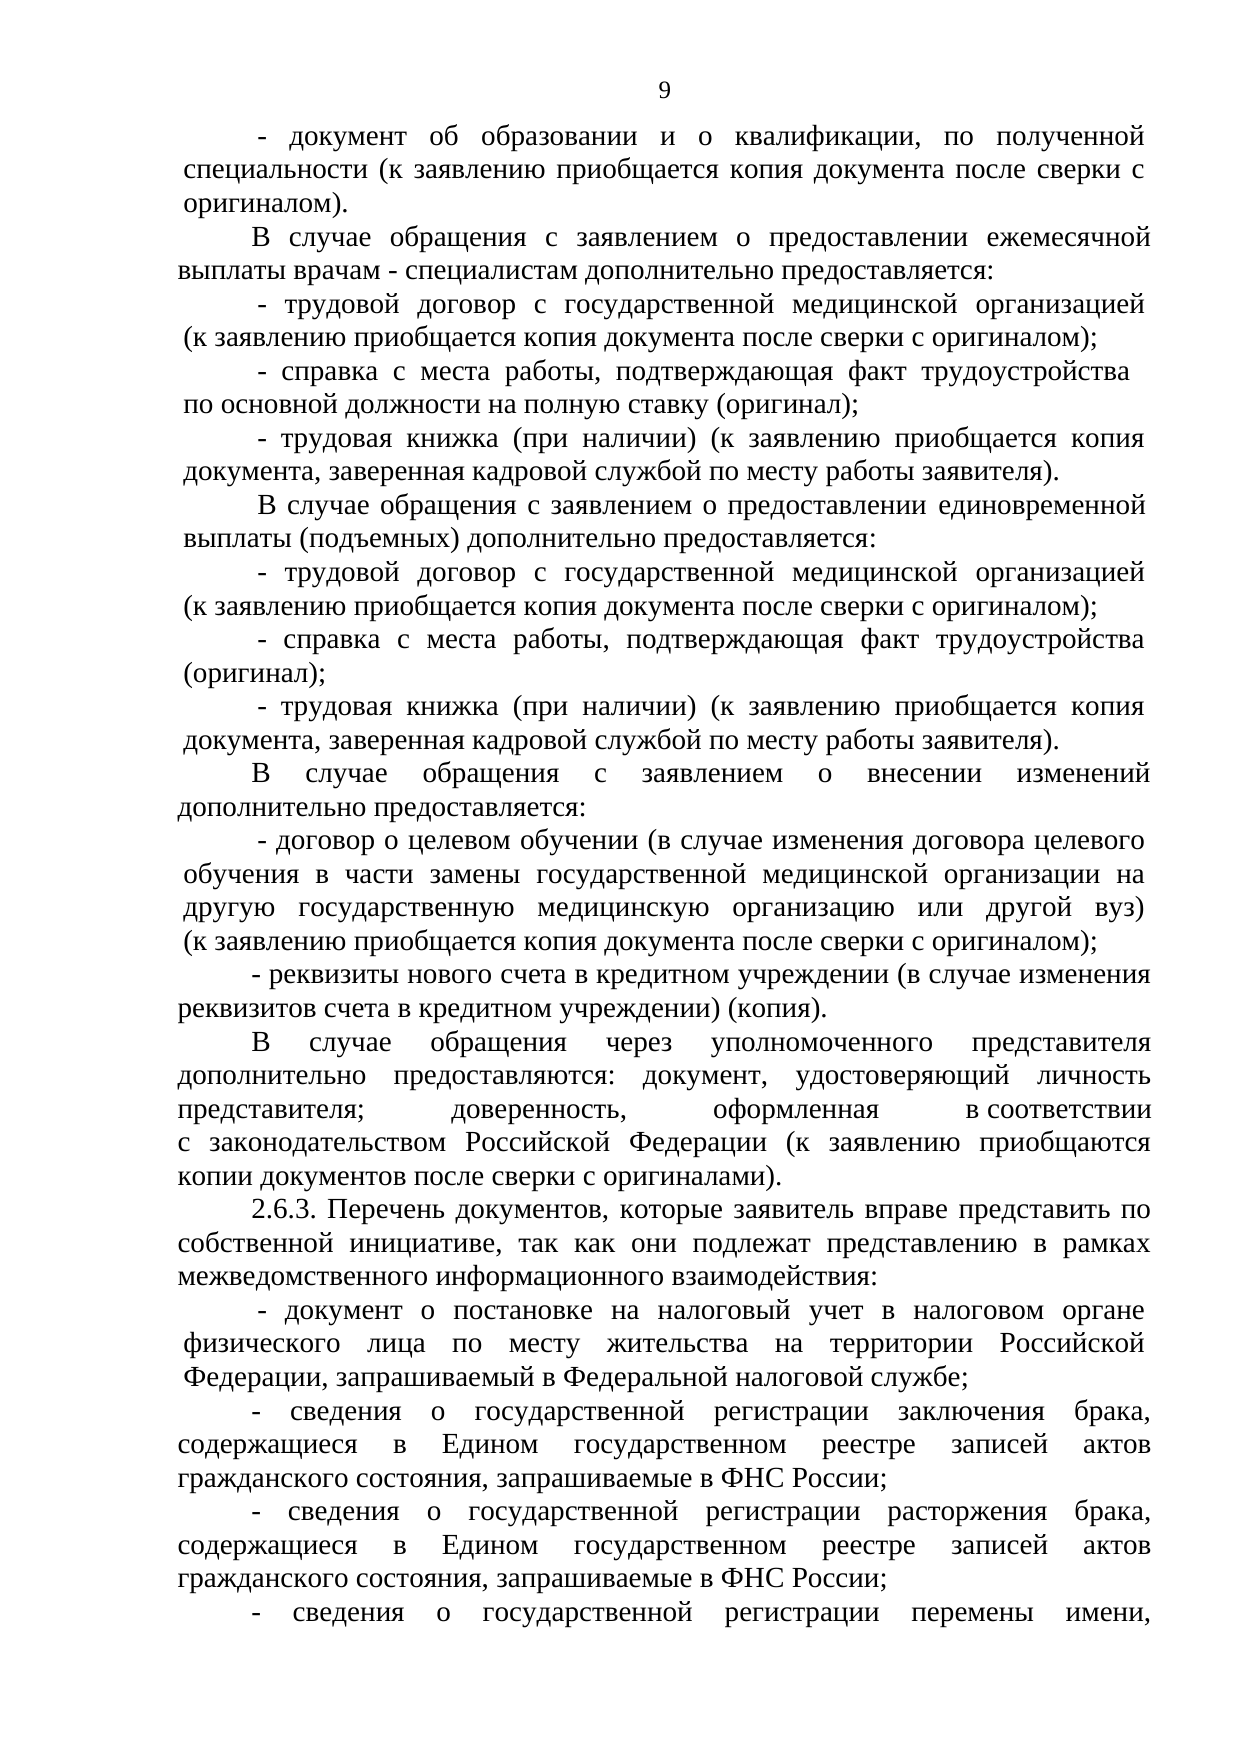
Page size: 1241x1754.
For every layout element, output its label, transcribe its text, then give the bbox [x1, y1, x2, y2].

text В случае обращения с заявлением о предоставлении ежемесячной выплаты врачам - специалистам дополнительно предоставляется: [177, 219, 1152, 286]
text - справка с места работы, подтверждающая факт трудоустройства по основной должности на полную ставку (оригинал); [183, 353, 1146, 420]
text - сведения о государственной регистрации расторжения брака, содержащиеся в Едином государственном реестре записей актов гражданского состояния, запрашиваемые в ФНС России; [177, 1493, 1152, 1594]
text - документ о постановке на налоговый учет в налоговом органе физического лица по месту жительства на территории Российской Федерации, запрашиваемый в Федеральной налоговой службе; [183, 1292, 1146, 1393]
text - трудовой договор с государственной медицинской организацией (к заявлению приобщается копия документа после сверки с оригиналом); [183, 554, 1146, 621]
text В случае обращения с заявлением о предоставлении единовременной выплаты (подъемных) дополнительно предоставляется: [183, 487, 1146, 554]
text - трудовая книжка (при наличии) (к заявлению приобщается копия документа, заверенная кадровой службой по месту работы заявителя). [183, 688, 1146, 755]
text В случае обращения через уполномоченного представителя дополнительно предоставляются: документ, удостоверяющий личность представителя; доверенность, оформленная в соответствии с законодательством Российской Федерации (к заявлению приобщаются копии документов после сверки с оригиналами). [177, 1024, 1152, 1191]
text В случае обращения с заявлением о внесении изменений дополнительно предоставляется: [177, 755, 1152, 822]
text - справка с места работы, подтверждающая факт трудоустройства (оригинал); [183, 621, 1146, 688]
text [177, 1594, 1152, 1627]
text - реквизиты нового счета в кредитном учреждении (в случае изменения реквизитов счета в кредитном учреждении) (копия). [177, 957, 1152, 1024]
text - трудовой договор с государственной медицинской организацией (к заявлению приобщается копия документа после сверки с оригиналом); [183, 286, 1146, 353]
text - сведения о государственной регистрации заключения брака, содержащиеся в Едином государственном реестре записей актов гражданского состояния, запрашиваемые в ФНС России; [177, 1393, 1152, 1493]
text - документ об образовании и о квалификации, по полученной специальности (к заявлению приобщается копия документа после сверки с оригиналом). [183, 118, 1146, 219]
text - договор о целевом обучении (в случае изменения договора целевого обучения в части замены государственной медицинской организации на другую государственную медицинскую организацию или другой вуз) (к заявлению приобщается копия документа после сверки с оригиналом); [183, 822, 1146, 957]
text 2.6.3. Перечень документов, которые заявитель вправе представить по собственной инициативе, так как они подлежат представлению в рамках межведомственного информационного взаимодействия: [177, 1191, 1152, 1292]
text - трудовая книжка (при наличии) (к заявлению приобщается копия документа, заверенная кадровой службой по месту работы заявителя). [183, 420, 1146, 487]
